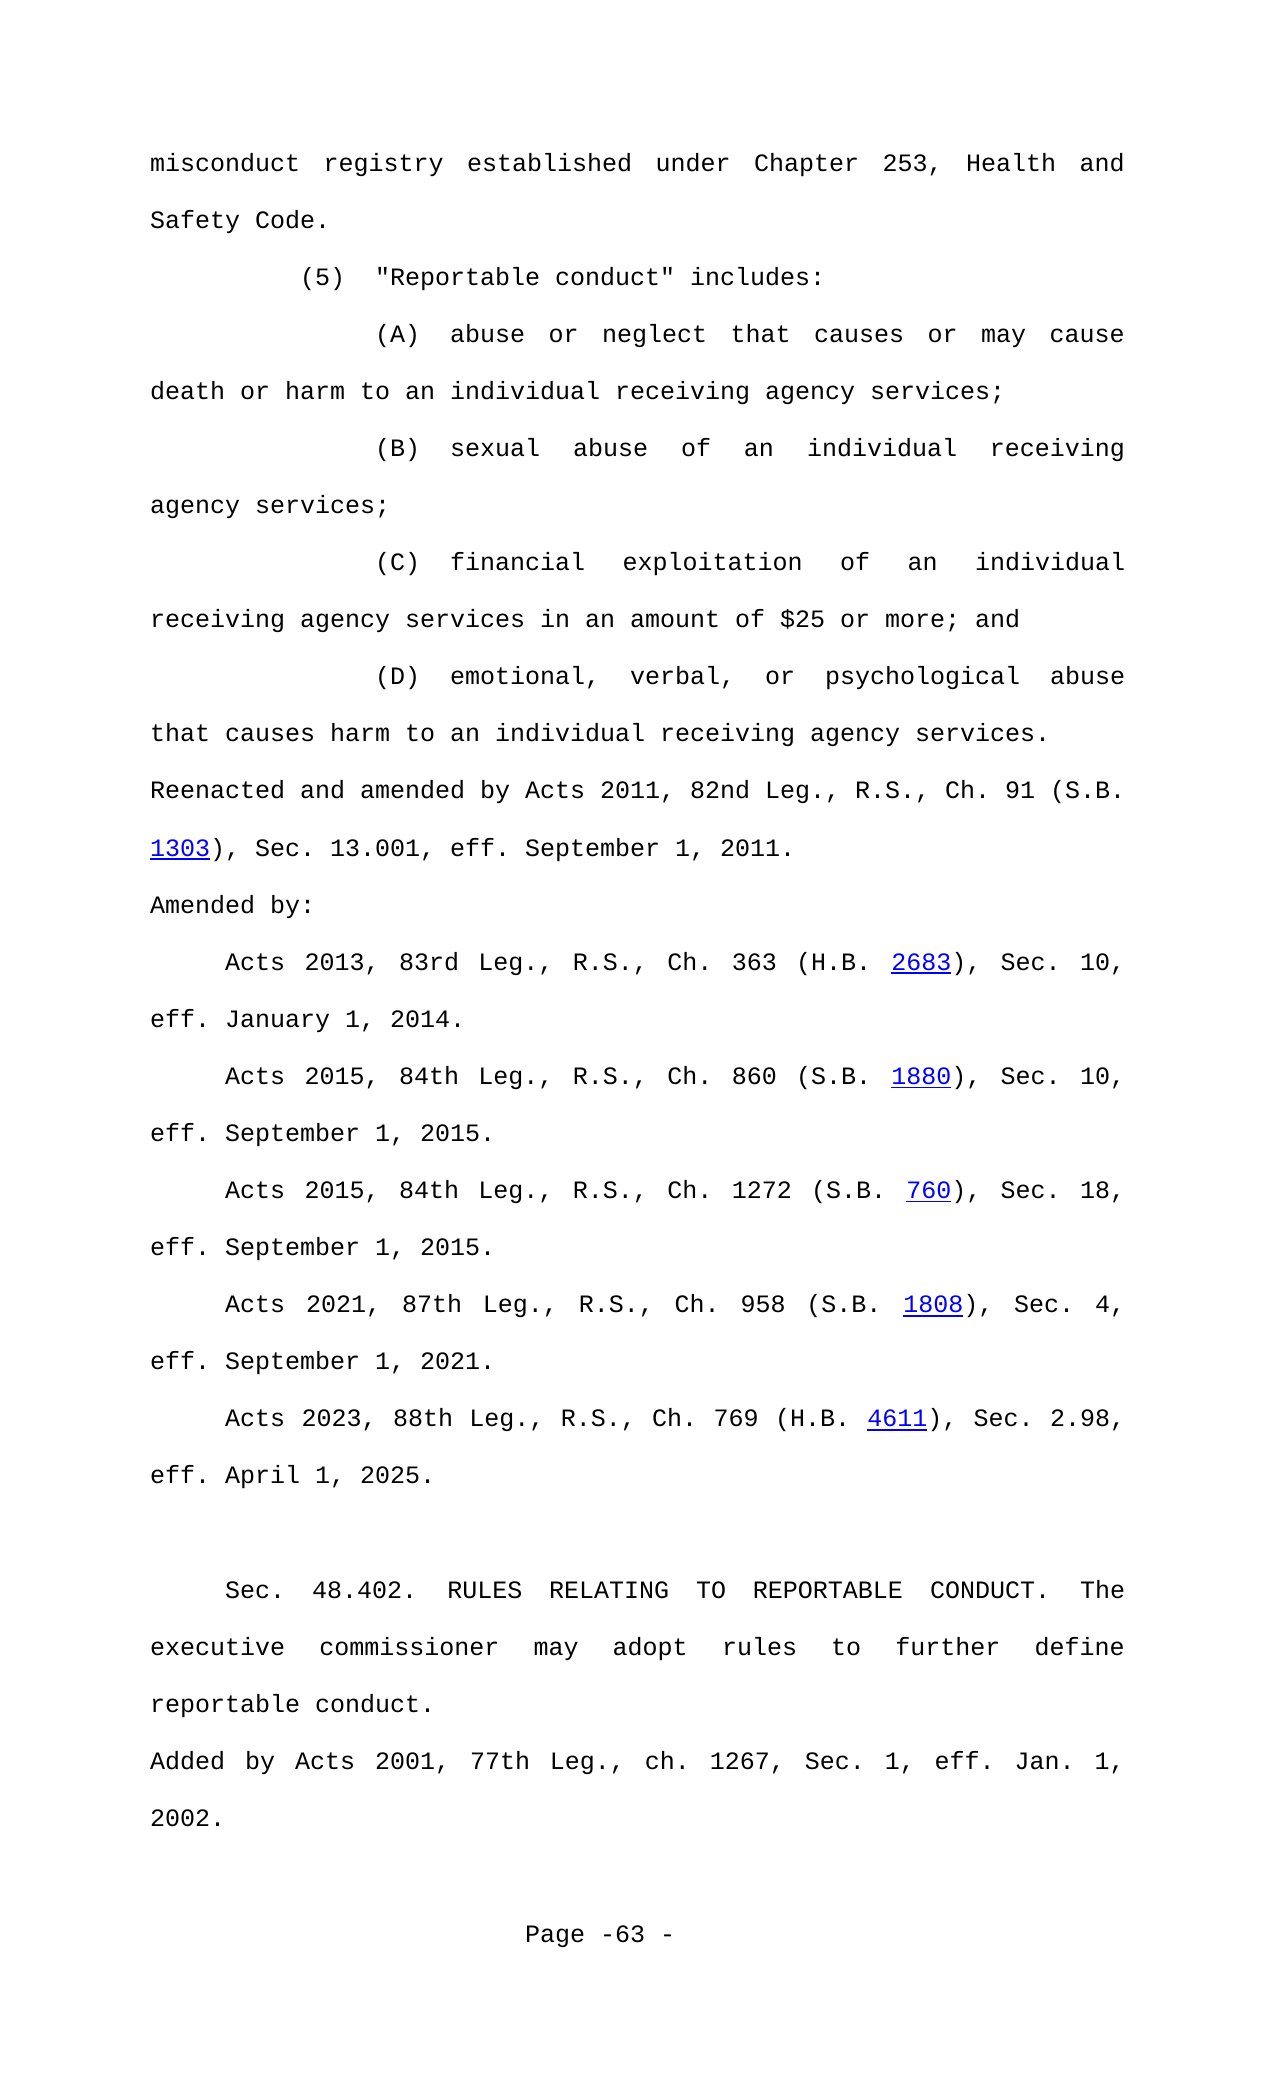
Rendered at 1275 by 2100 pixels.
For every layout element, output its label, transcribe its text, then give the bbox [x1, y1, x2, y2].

text Acts 2015, 84th Leg., R.S., Ch. 860 (S.B. 1880), Sec. 10, eff. September 1, 2015. [150, 1063, 1125, 1149]
text Acts 2013, 83rd Leg., R.S., Ch. 363 (H.B. 2683), Sec. 10, eff. January 1, 2014. [150, 949, 1125, 1035]
text Acts 2023, 88th Leg., R.S., Ch. 769 (H.B. 4611), Sec. 2.98, eff. April 1, 2025. [150, 1406, 1125, 1491]
text Sec. 48.402. RULES RELATING TO REPORTABLE CONDUCT. The executive commissioner may adopt rules to further define reportable conduct. [150, 1577, 1125, 1720]
text (D) emotional, verbal, or psychological abuse that causes harm to an individual receiving agency services. [150, 664, 1125, 749]
text (5) "Reportable conduct" includes: [150, 264, 1125, 293]
text Acts 2021, 87th Leg., R.S., Ch. 958 (S.B. 1808), Sec. 4, eff. September 1, 2021. [150, 1292, 1125, 1377]
text Added by Acts 2001, 77th Leg., ch. 1267, Sec. 1, eff. Jan. 1, 2002. [150, 1748, 1125, 1834]
text (A) abuse or neglect that causes or may cause death or harm to an individual receiving agency services; [150, 321, 1125, 407]
text Acts 2015, 84th Leg., R.S., Ch. 1272 (S.B. 760), Sec. 18, eff. September 1, 2015. [150, 1177, 1125, 1263]
text Amended by: [150, 892, 1125, 921]
text Reenacted and amended by Acts 2011, 82nd Leg., R.S., Ch. 91 (S.B. 1303), Sec. 13.001, eff. September 1, 2011. [150, 778, 1125, 863]
text (C) financial exploitation of an individual receiving agency services in an amount of $25 or more; and [150, 549, 1125, 635]
text (B) sexual abuse of an individual receiving agency services; [150, 435, 1125, 521]
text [150, 150, 1125, 236]
